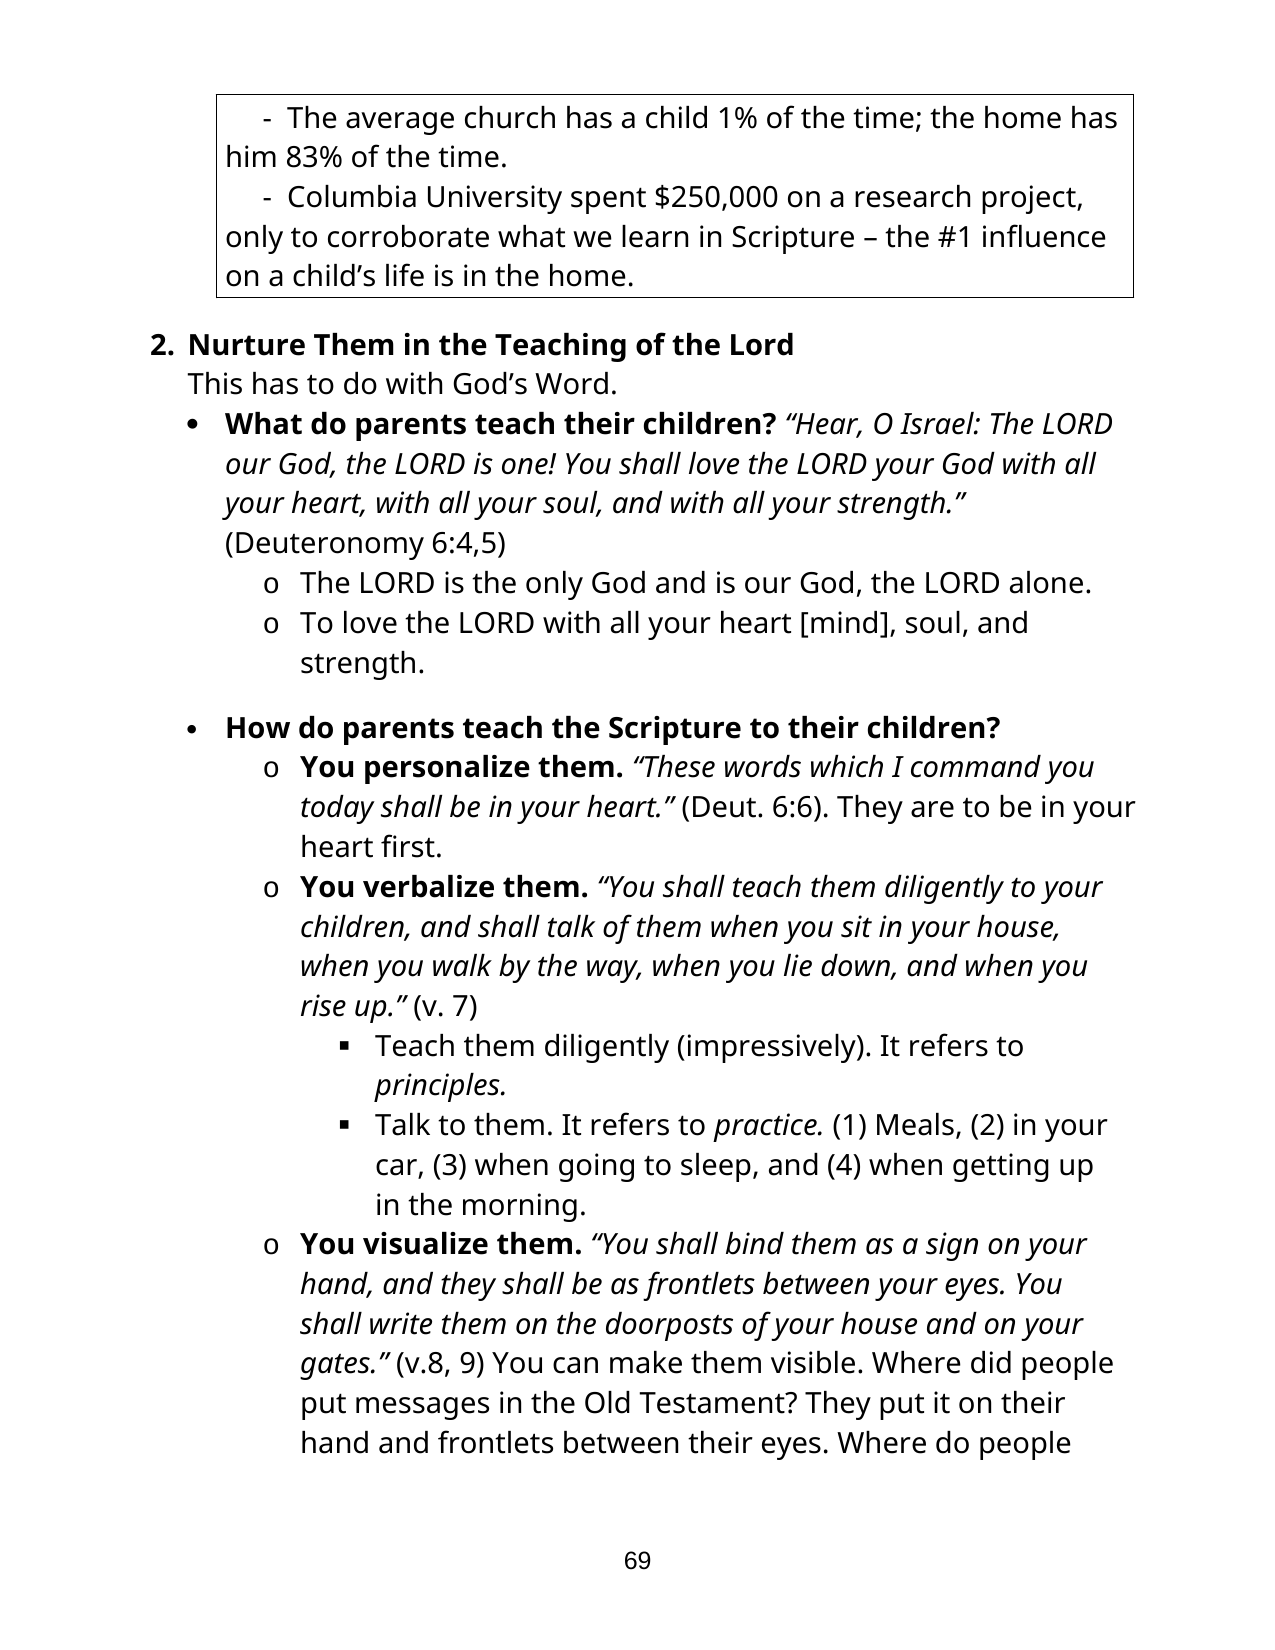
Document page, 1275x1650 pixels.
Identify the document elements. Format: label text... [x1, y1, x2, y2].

list You verbalize them. “You shall teach them diligently to your children, and shall talk of them when you sit in your house, when you walk by the way, when you lie down, and when you rise up.” (v. 7) [262, 866, 1125, 1025]
text - Columbia University spent $250,000 on a research project, only to corroborate what we learn in Scripture – the #1 influence on a child’s life is in the home. [217, 173, 1133, 297]
text - The average church has a child 1% of the time; the home has him 83% of the time. [217, 95, 1133, 173]
list To love the LORD with all your heart [mind], soul, and strength. [262, 602, 1125, 682]
list How do parents teach the Scripture to their children? [187, 707, 1125, 747]
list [262, 1223, 1125, 1462]
list What do parents teach their children? “Hear, O Israel: The LORD our God, the LORD is one! You shall love the LORD your God with all your heart, with all your soul, and with all your strength.” (Deuteronomy 6:4,5) [187, 403, 1125, 562]
list You personalize them. “These words which I command you today shall be in your heart.” (Deut. 6:6). They are to be in your heart first. [262, 747, 1144, 866]
list Teach them diligently (impressively). It refers to principles. [337, 1025, 1125, 1104]
text This has to do with God’s Word. [187, 364, 1087, 403]
list The LORD is the only God and is our God, the LORD alone. [262, 562, 1125, 602]
list Talk to them. It refers to practice. (1) Meals, (2) in your car, (3) when going to sleep, and (4) when getting up in the morning. [337, 1104, 1125, 1223]
text 2. Nurture Them in the Teaching of the Lord [150, 324, 1125, 364]
